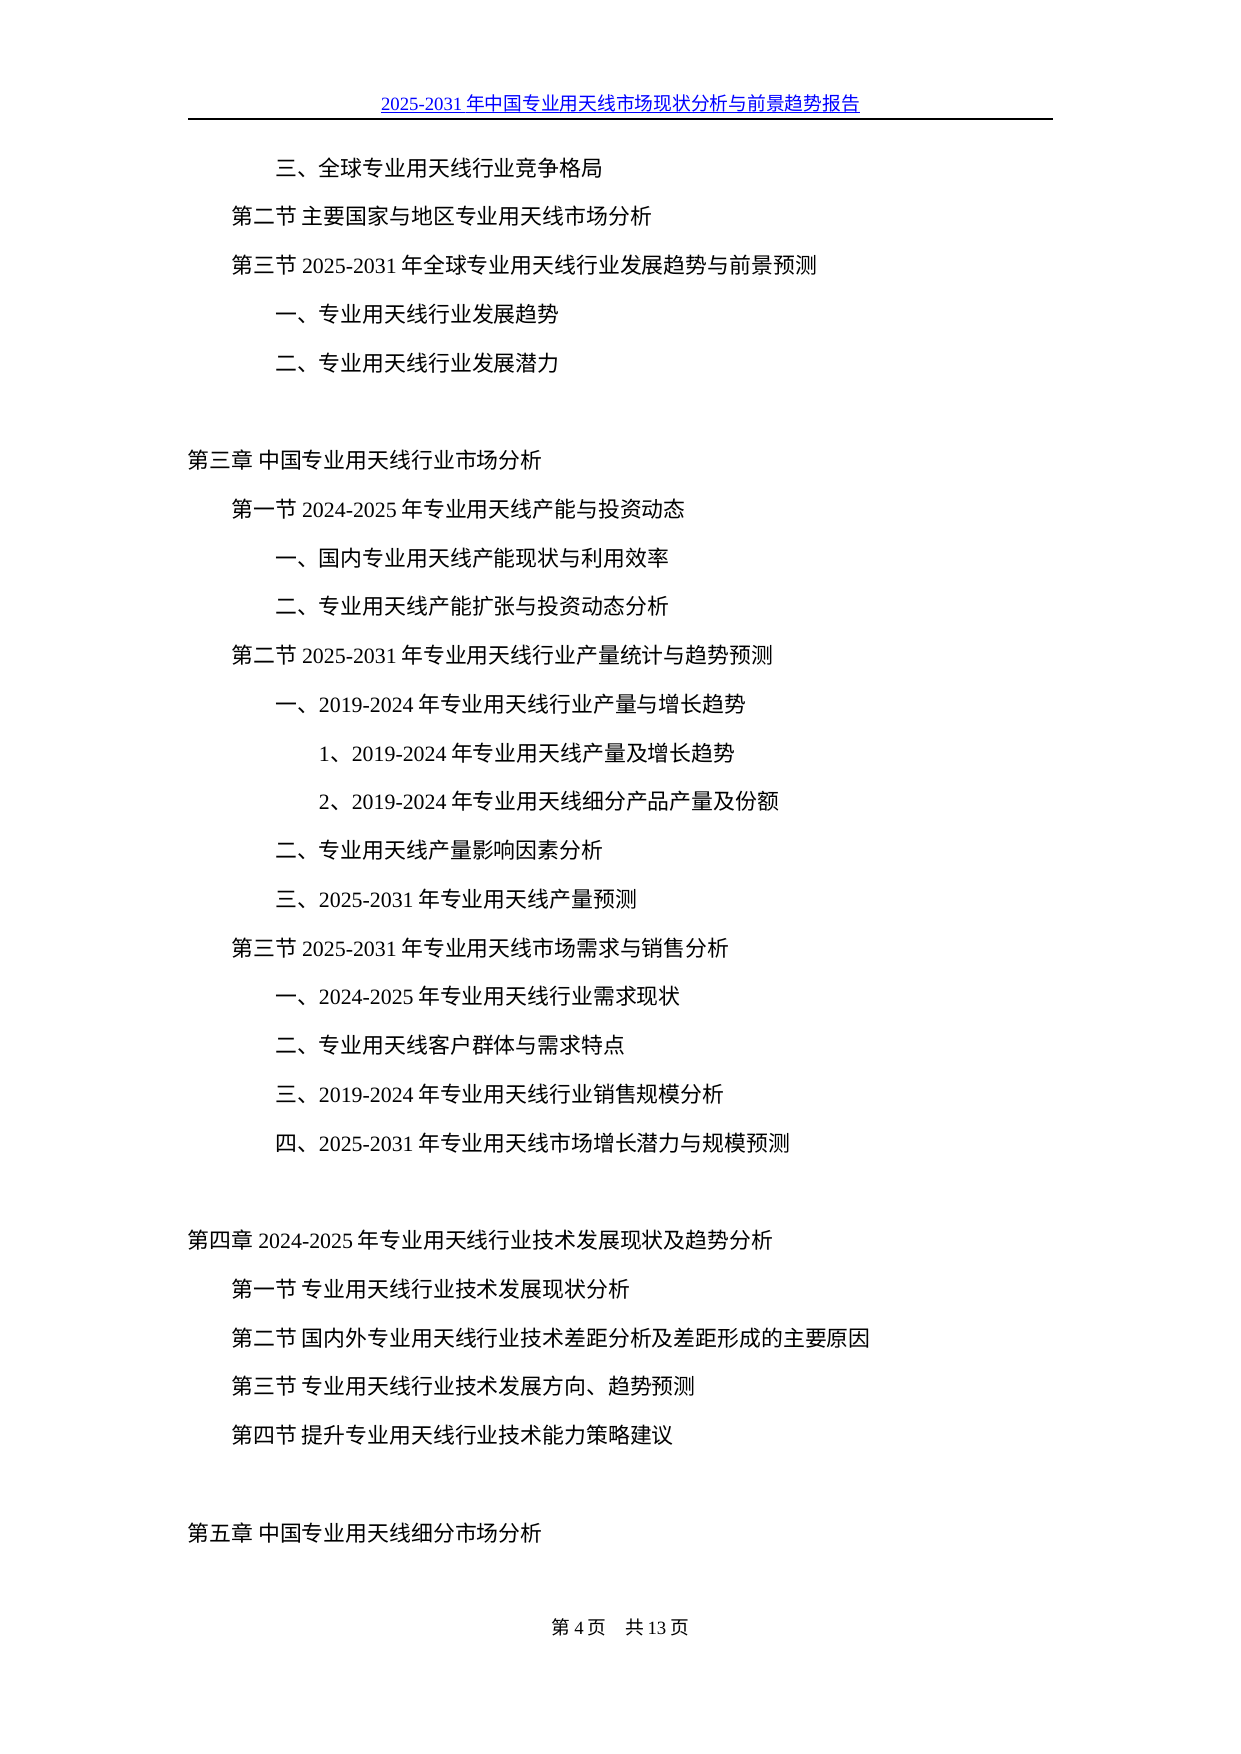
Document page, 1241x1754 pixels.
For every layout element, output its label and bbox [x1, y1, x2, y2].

text [187, 150, 1053, 1548]
